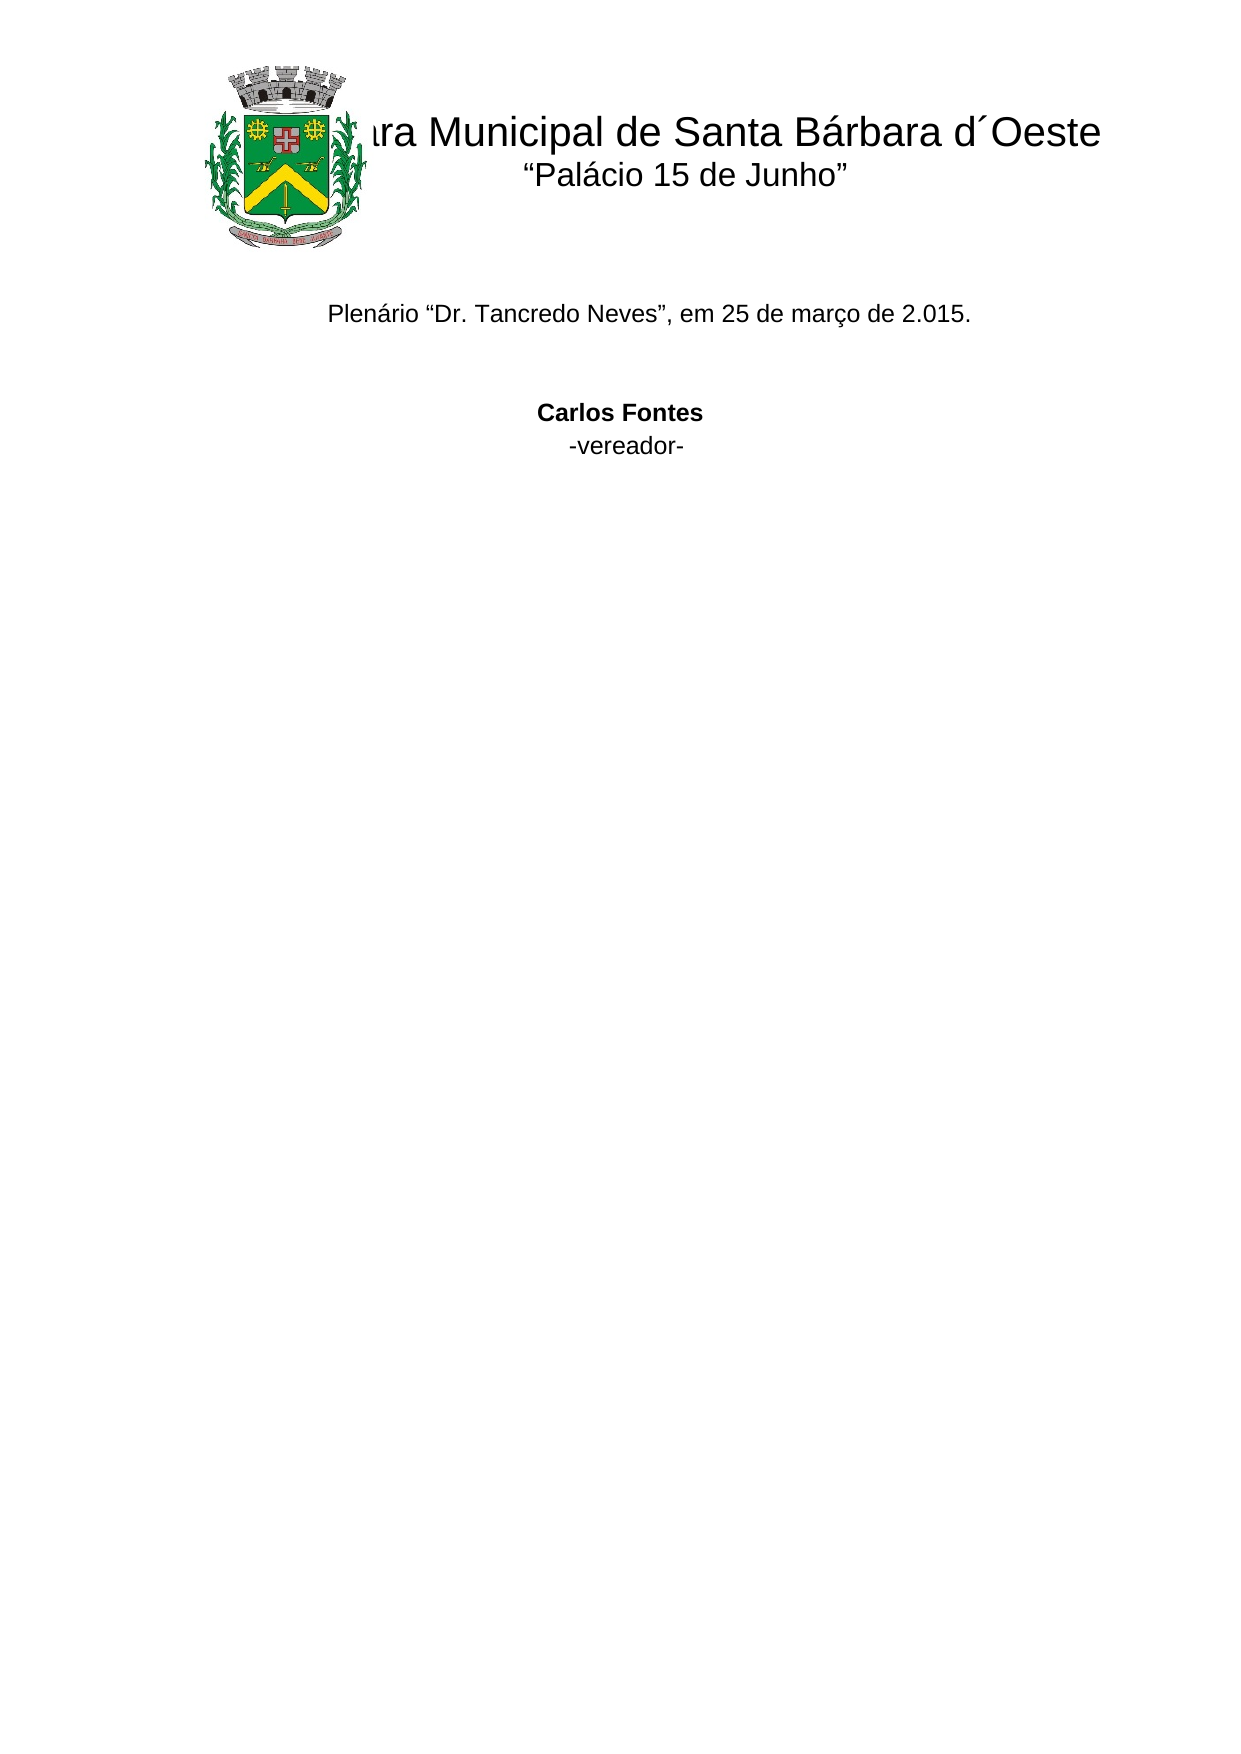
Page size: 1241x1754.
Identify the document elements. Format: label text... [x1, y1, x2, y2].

text Carlos Fontes [177, 398, 1063, 427]
text -vereador- [177, 431, 1063, 460]
text Plenário “Dr. Tancredo Neves”, em 25 de março de 2.015. [177, 299, 1063, 328]
picture [204, 66, 374, 255]
